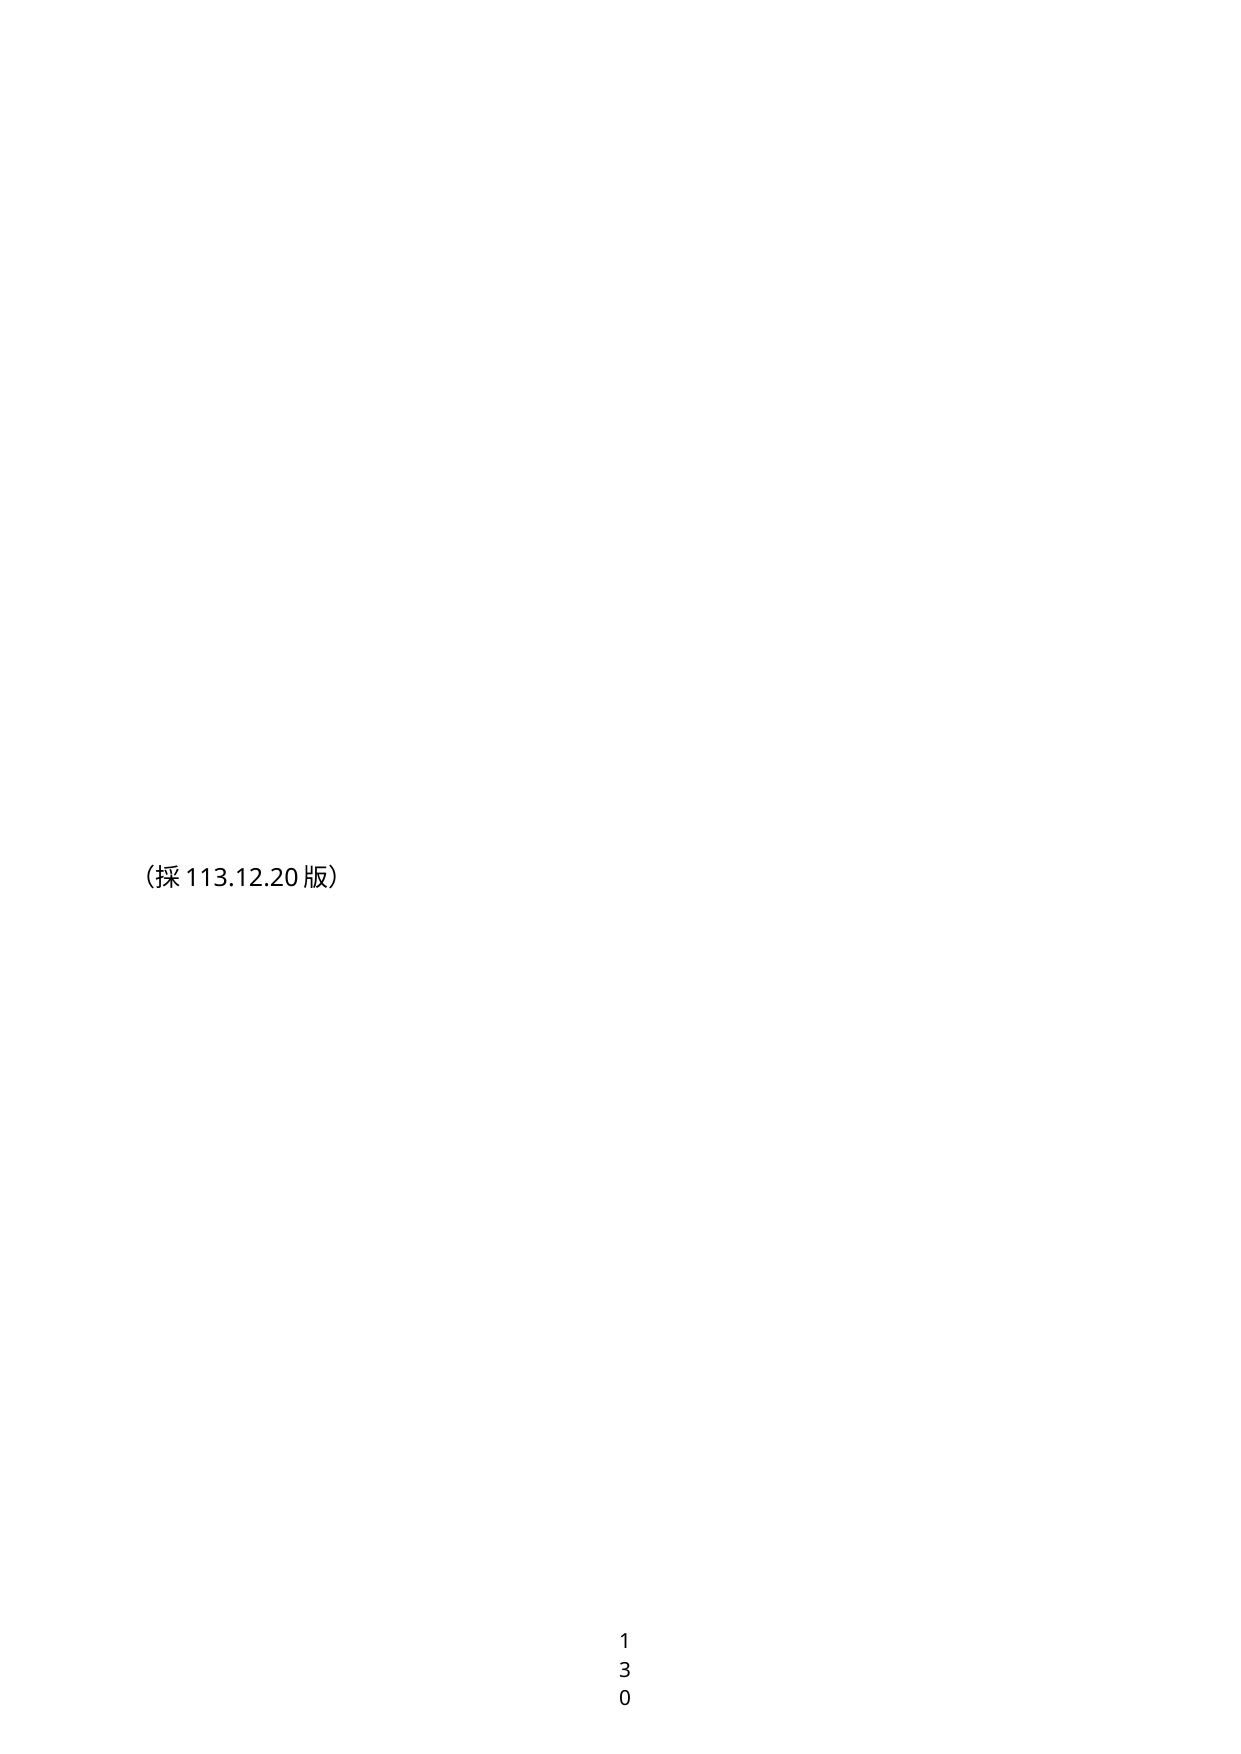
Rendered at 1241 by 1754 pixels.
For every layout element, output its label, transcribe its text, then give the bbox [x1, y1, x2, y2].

text （採113.12.20版） [130, 485, 1110, 1266]
